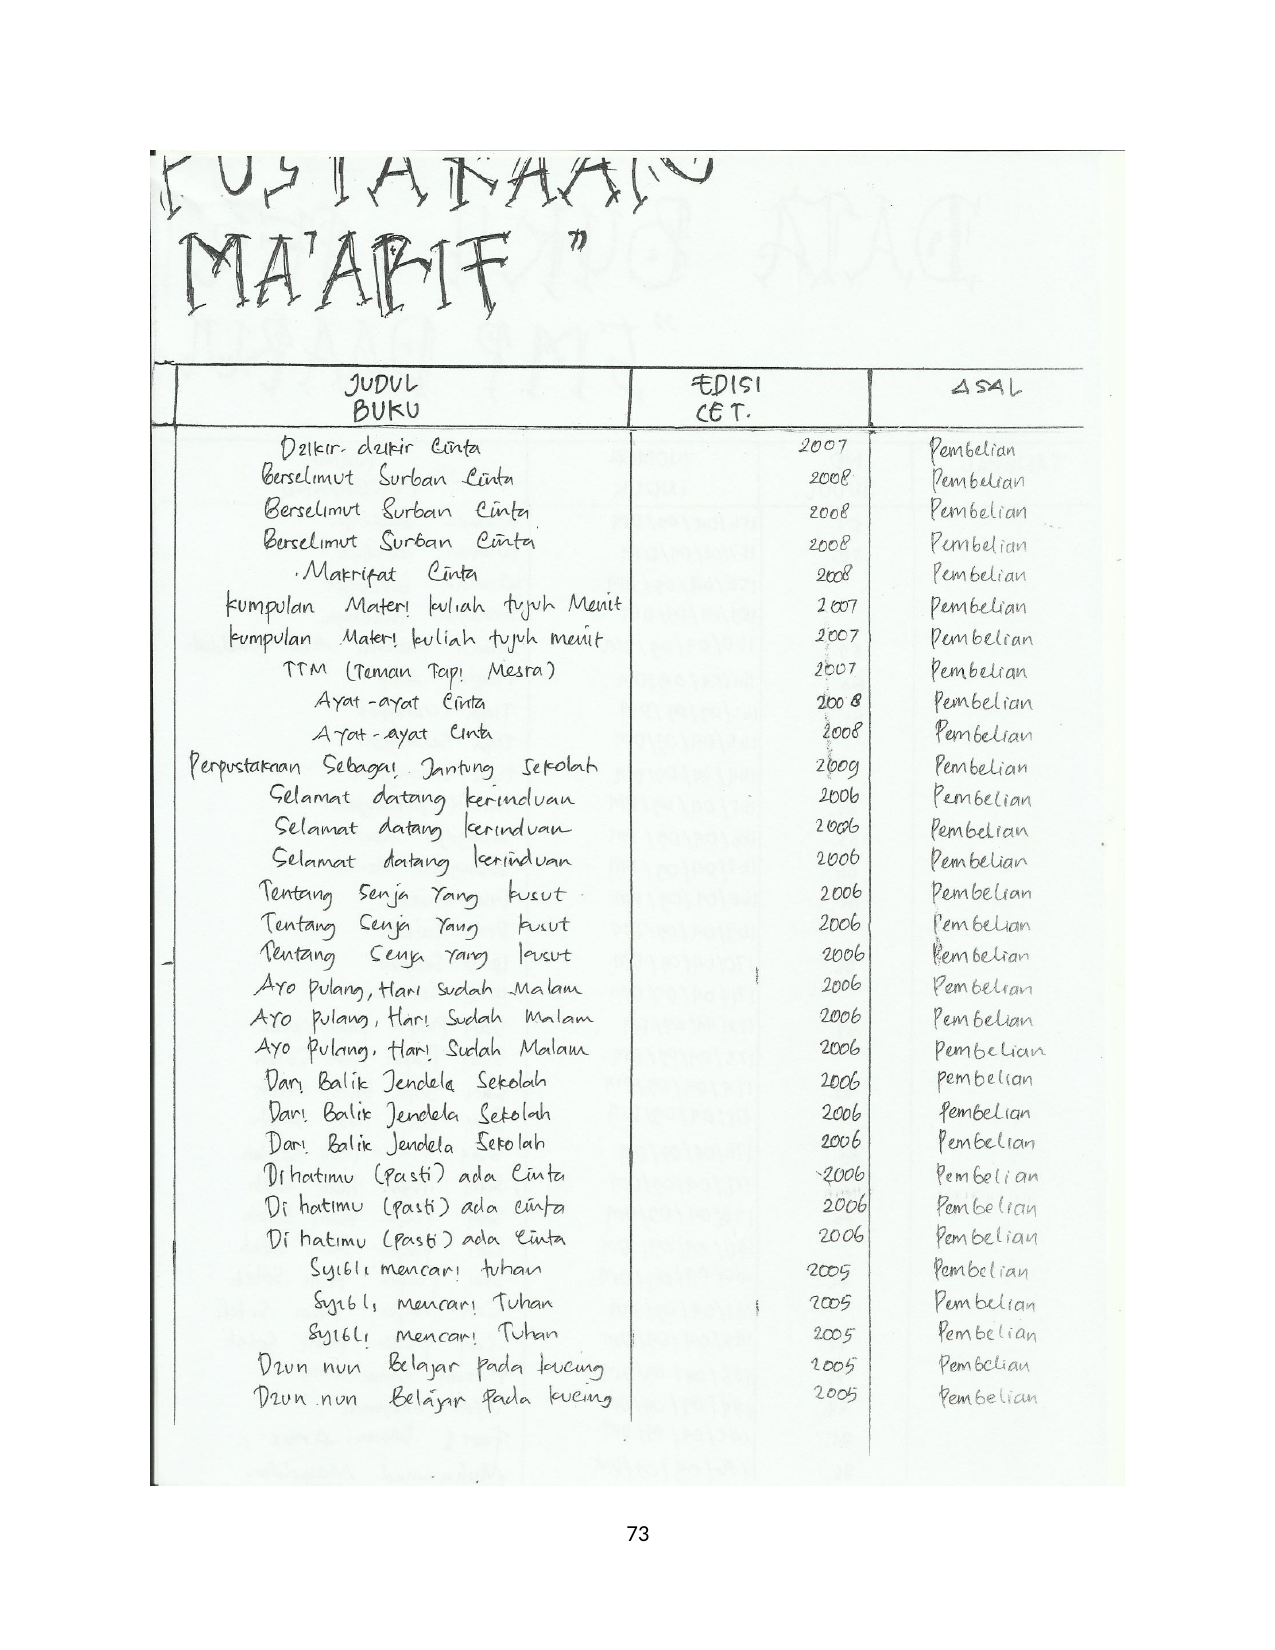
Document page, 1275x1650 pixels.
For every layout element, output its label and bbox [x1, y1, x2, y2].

picture [150, 150, 1125, 1486]
